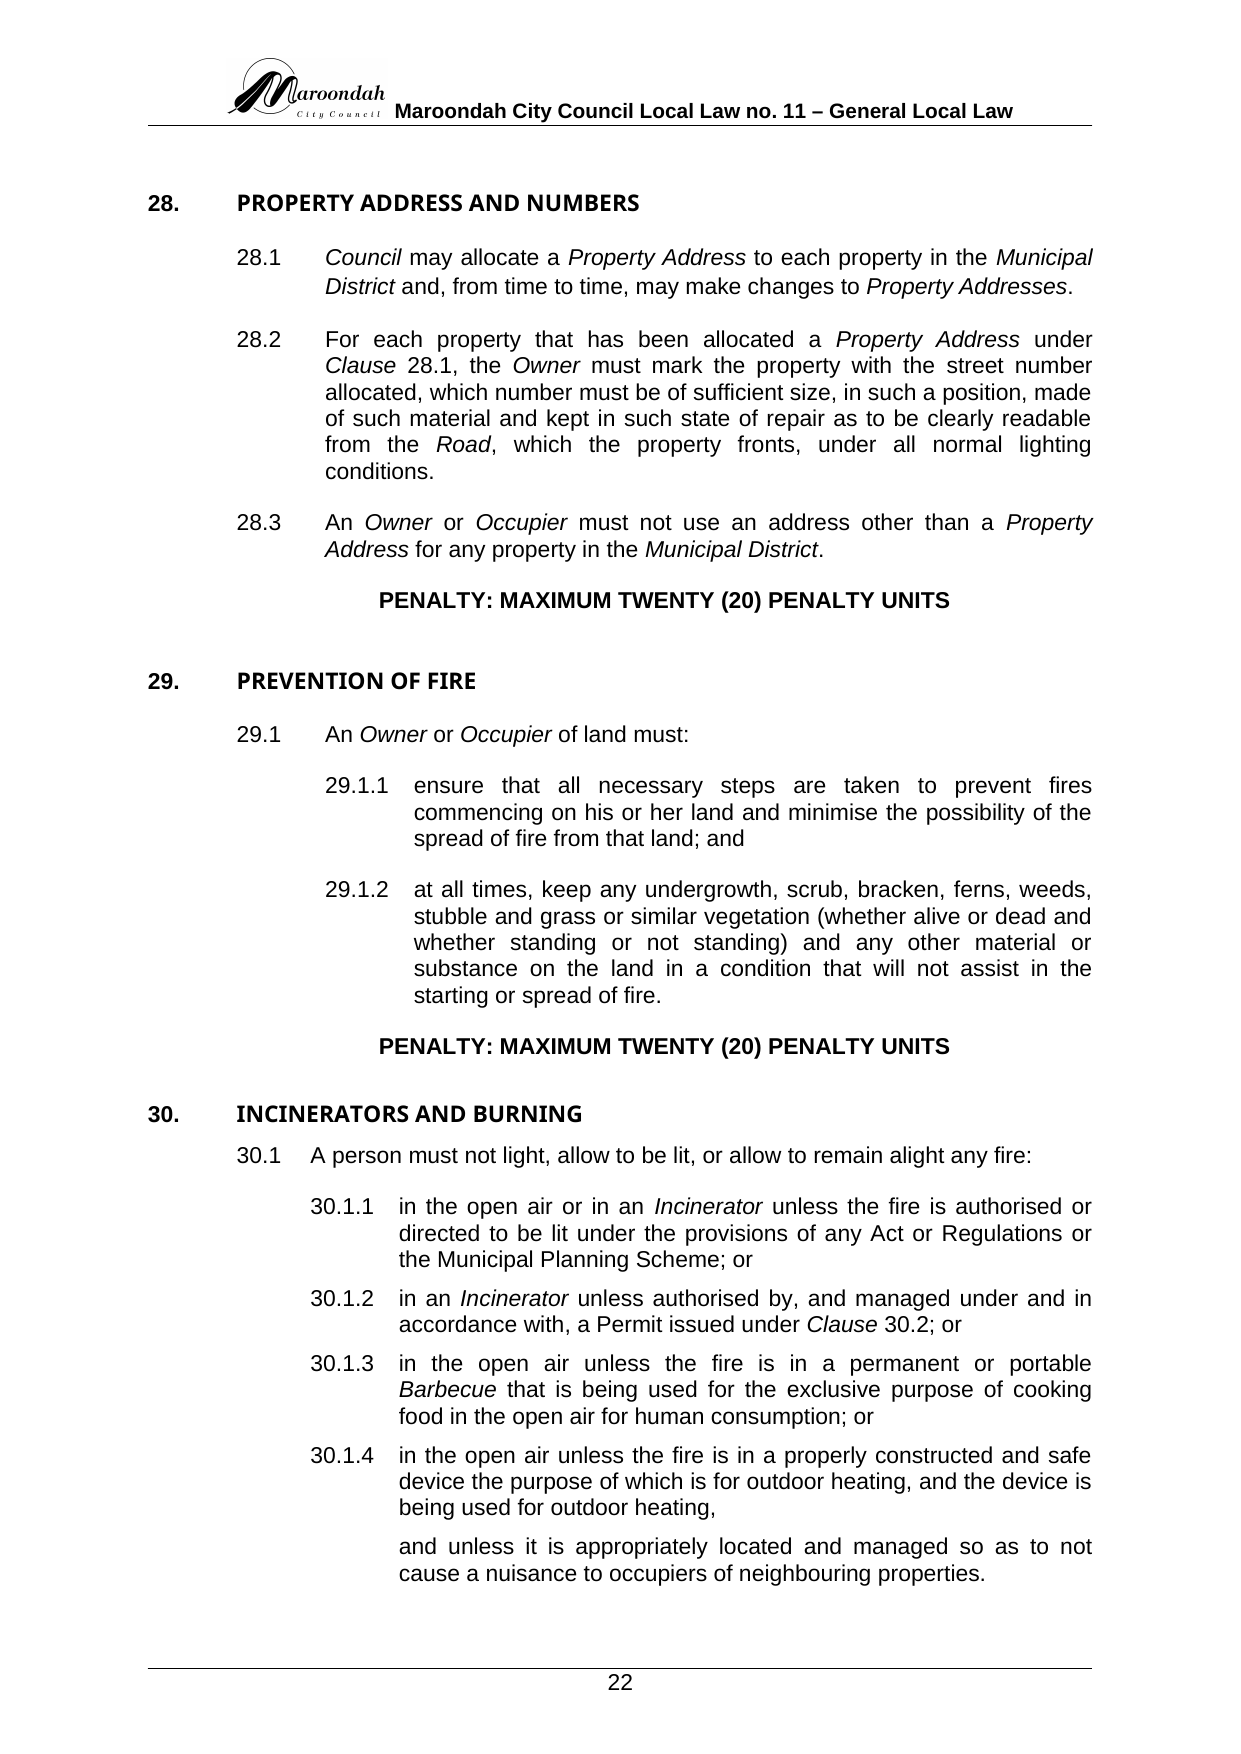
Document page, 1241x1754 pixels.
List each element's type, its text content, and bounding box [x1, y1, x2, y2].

text PREVENTION OF FIRE [148, 664, 1092, 696]
list 30.1.4 in the open air unless the fire is in a properly constructed and safe device the purpose of which is for outdoor heating, and the device is being used for outdoor heating, [310, 1442, 1092, 1521]
text at all times, keep any undergrowth, scrub, bracken, ferns, weeds, stubble and grass or similar vegetation (whether alive or dead and whether standing or not standing) and any other material or substance on the land in a condition that will not assist in the starting or spread of fire. [325, 876, 1092, 1008]
text For each property that has been allocated a Property Address under Clause 28.1, the Owner must mark the property with the street number allocated, which number must be of sufficient size, in such a position, made of such material and kept in such state of repair as to be clearly readable from the Road, which the property fronts, under all normal lighting conditions. [236, 326, 1092, 484]
list 30.1 A person must not light, allow to be lit, or allow to remain alight any fire: [236, 1142, 1092, 1168]
list in the open air unless the fire is in a permanent or portable Barbecue that is being used for the exclusive purpose of cooking food in the open air for human consumption; or [310, 1350, 1092, 1429]
list and unless it is appropriately located and managed so as to not cause a nuisance to occupiers of neighbouring properties. [399, 1533, 1092, 1586]
list 30.1.2 in an Incinerator unless authorised by, and managed under and in accordance with, a Permit issued under Clause 30.2; or [310, 1285, 1092, 1338]
text PROPERTY ADDRESS AND NUMBERS [148, 187, 1092, 218]
text Council may allocate a Property Address to each property in the Municipal District and, from time to time, may make changes to Property Addresses. [236, 243, 1092, 301]
list 30.1.1 in the open air or in an Incinerator unless the fire is authorised or directed to be lit under the provisions of any Act or Regulations or the Municipal Planning Scheme; or [310, 1193, 1092, 1272]
picture [226, 58, 388, 119]
text ensure that all necessary steps are taken to prevent fires commencing on his or her land and minimise the possibility of the spread of fire from that land; and [325, 772, 1092, 851]
text INCINERATORS AND BURNING [148, 1098, 1092, 1129]
text PENALTY: MAXIMUM TWENTY (20) PENALTY UNITS [236, 1033, 1092, 1059]
text PENALTY: MAXIMUM TWENTY (20) PENALTY UNITS [236, 587, 1092, 613]
text 29.1 An Owner or Occupier of land must: [236, 721, 1092, 747]
text An Owner or Occupier must not use an address other than a Property Address for any property in the Municipal District. [236, 509, 1092, 562]
